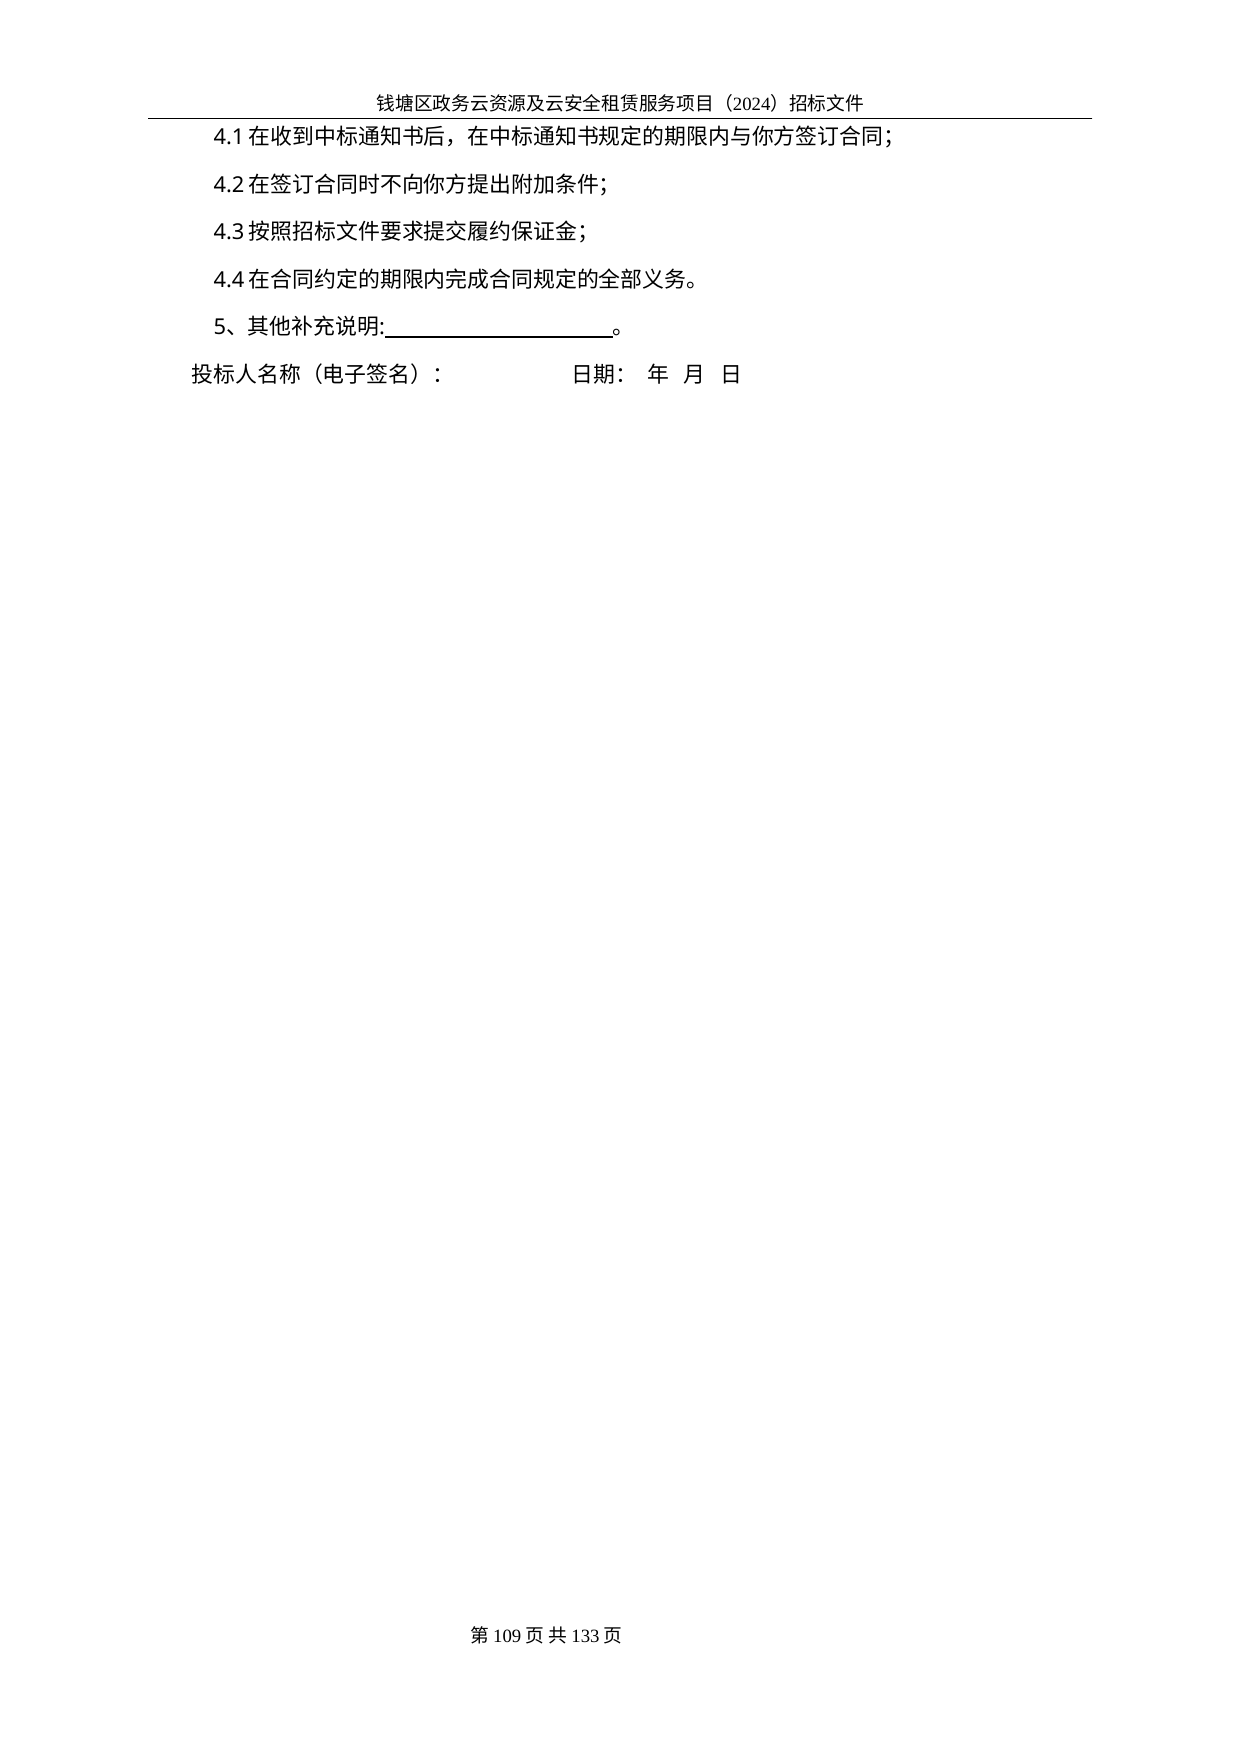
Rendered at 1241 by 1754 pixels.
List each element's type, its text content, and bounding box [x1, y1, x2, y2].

text 4.1在收到中标通知书后，在中标通知书规定的期限内与你方签订合同； [169, 119, 1092, 151]
text 4.3按照招标文件要求提交履约保证金； [169, 214, 1092, 246]
text 5、其他补充说明: 。 [169, 309, 1092, 341]
text 投标人名称（电子签名）： 日期： 年 月 日 [148, 357, 1092, 389]
text 4.4在合同约定的期限内完成合同规定的全部义务。 [169, 262, 1092, 293]
text 4.2在签订合同时不向你方提出附加条件； [169, 167, 1092, 198]
